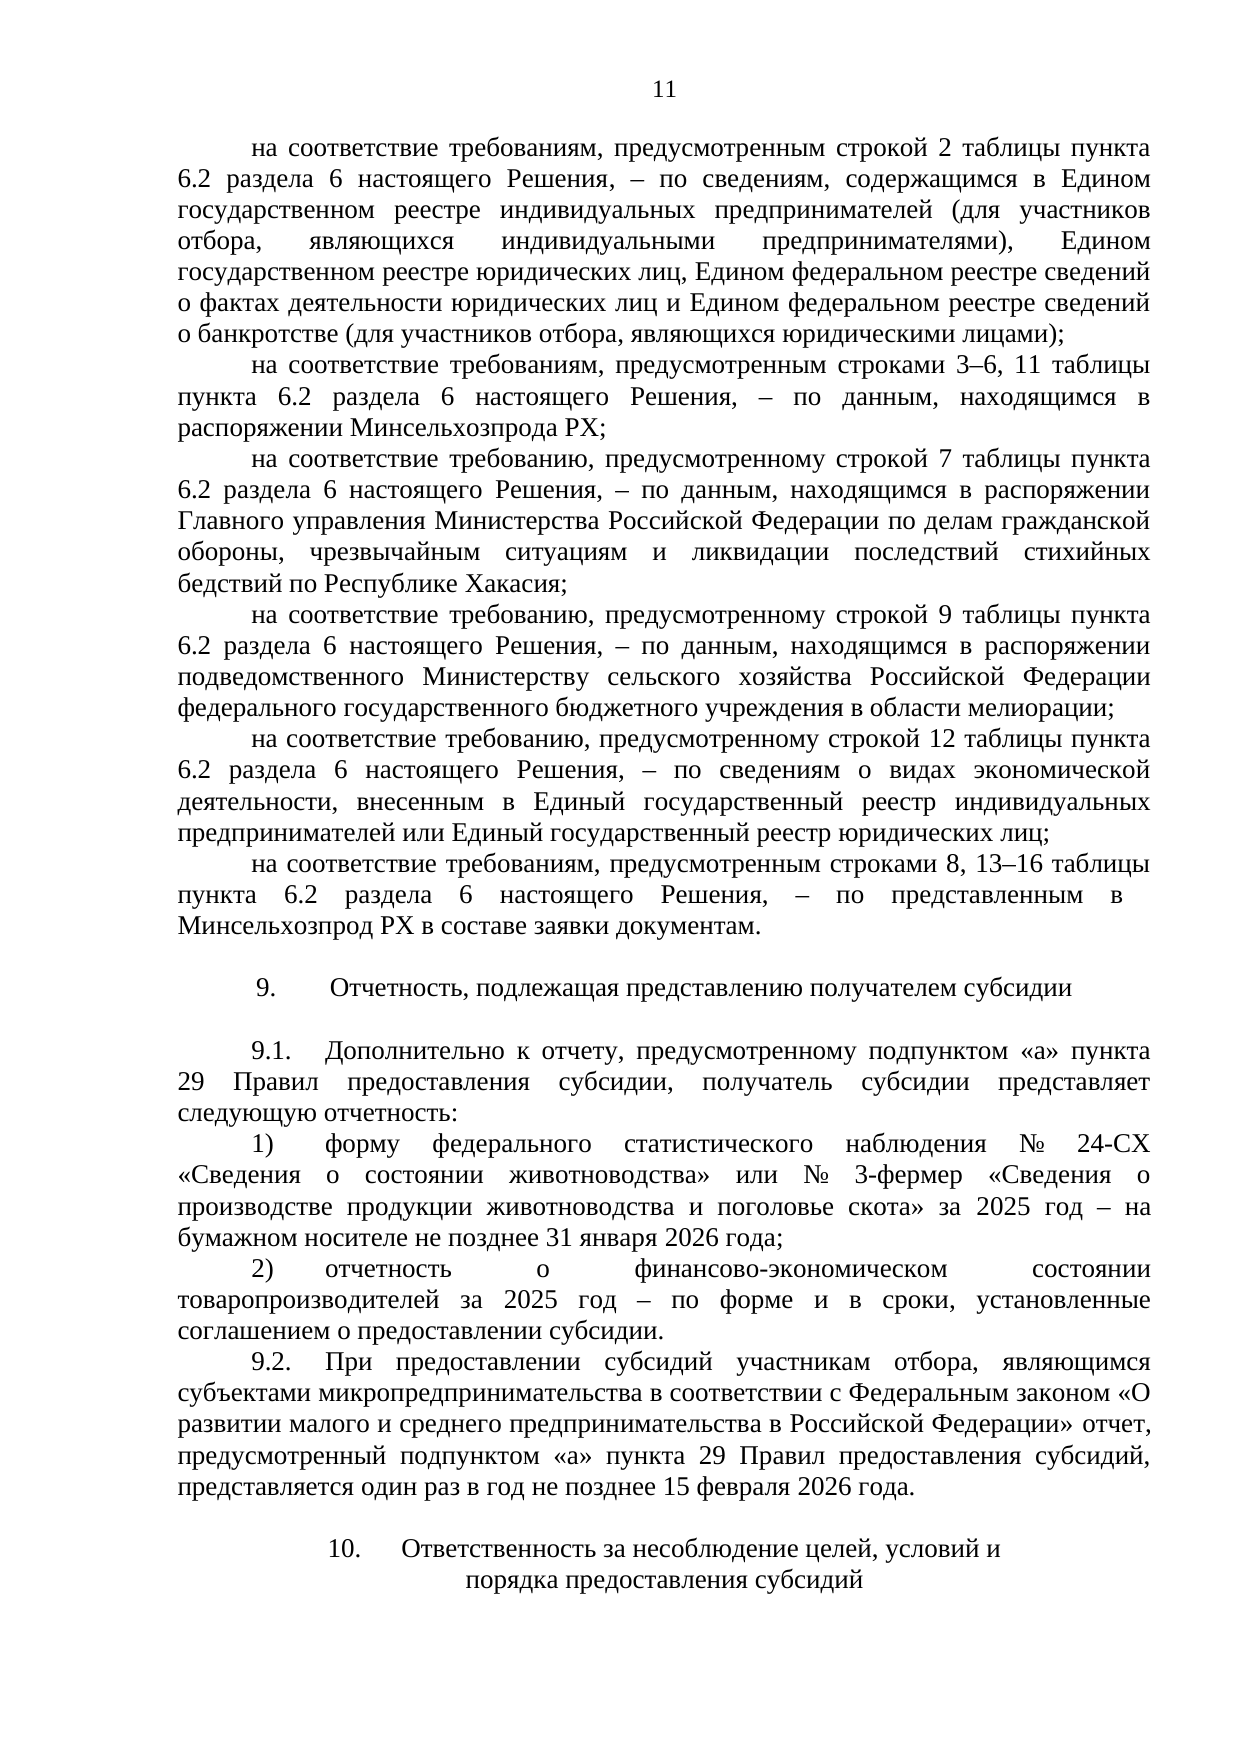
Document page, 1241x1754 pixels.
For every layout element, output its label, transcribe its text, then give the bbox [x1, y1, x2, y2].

text на соответствие требованиям, предусмотренным строками 3–6, 11 таблицы пункта 6.2 раздела 6 настоящего Решения, – по данным, находящимся в распоряжении Минсельхозпрода РХ; [177, 349, 1152, 442]
text на соответствие требованию, предусмотренному строкой 7 таблицы пункта 6.2 раздела 6 настоящего Решения, – по данным, находящимся в распоряжении Главного управления Министерства Российской Федерации по делам гражданской обороны, чрезвычайным ситуациям и ликвидации последствий стихийных бедствий по Республике Хакасия; [177, 442, 1152, 598]
text на соответствие требованию, предусмотренному строкой 9 таблицы пункта 6.2 раздела 6 настоящего Решения, – по данным, находящимся в распоряжении подведомственного Министерству сельского хозяйства Российской Федерации федерального государственного бюджетного учреждения в области мелиорации; [177, 598, 1152, 722]
list Ответственность за несоблюдение целей, условий и [177, 1532, 1152, 1563]
list Отчетность, подлежащая представлению получателем субсидии [177, 972, 1152, 1003]
text на соответствие требованиям, предусмотренным строками 8, 13–16 таблицы пункта 6.2 раздела 6 настоящего Решения, – по представленным в Минсельхозпрод РХ в составе заявки документам. [177, 847, 1152, 940]
list отчетность о финансово-экономическом состоянии товаропроизводителей за 2025 год – по форме и в сроки, установленные соглашением о предоставлении субсидии. [177, 1252, 1152, 1345]
list При предоставлении субсидий участникам отбора, являющимся субъектами микропредпринимательства в соответствии с Федеральным законом «О развитии малого и среднего предпринимательства в Российской Федерации» отчет, предусмотренный подпунктом «а» пункта 29 Правил предоставления субсидий, представляется один раз в год не позднее 15 февраля 2026 года. [177, 1345, 1152, 1501]
list форму федерального статистического наблюдения № 24-СХ «Сведения о состоянии животноводства» или № 3-фермер «Сведения о производстве продукции животноводства и поголовье скота» за 2025 год – на бумажном носителе не позднее 31 января 2026 года; [177, 1127, 1152, 1252]
list порядка предоставления субсидий [177, 1563, 1152, 1594]
text на соответствие требованиям, предусмотренным строкой 2 таблицы пункта 6.2 раздела 6 настоящего Решения, – по сведениям, содержащимся в Едином государственном реестре индивидуальных предпринимателей (для участников отбора, являющихся индивидуальными предпринимателями), Едином государственном реестре юридических лиц, Едином федеральном реестре сведений о фактах деятельности юридических лиц и Едином федеральном реестре сведений о банкротстве (для участников отбора, являющихся юридическими лицами); [177, 131, 1152, 349]
list Дополнительно к отчету, предусмотренному подпунктом «а» пункта 29 Правил предоставления субсидии, получатель субсидии представляет следующую отчетность: [177, 1034, 1152, 1127]
text на соответствие требованию, предусмотренному строкой 12 таблицы пункта 6.2 раздела 6 настоящего Решения, – по сведениям о видах экономической деятельности, внесенным в Единый государственный реестр индивидуальных предпринимателей или Единый государственный реестр юридических лиц; [177, 722, 1152, 847]
